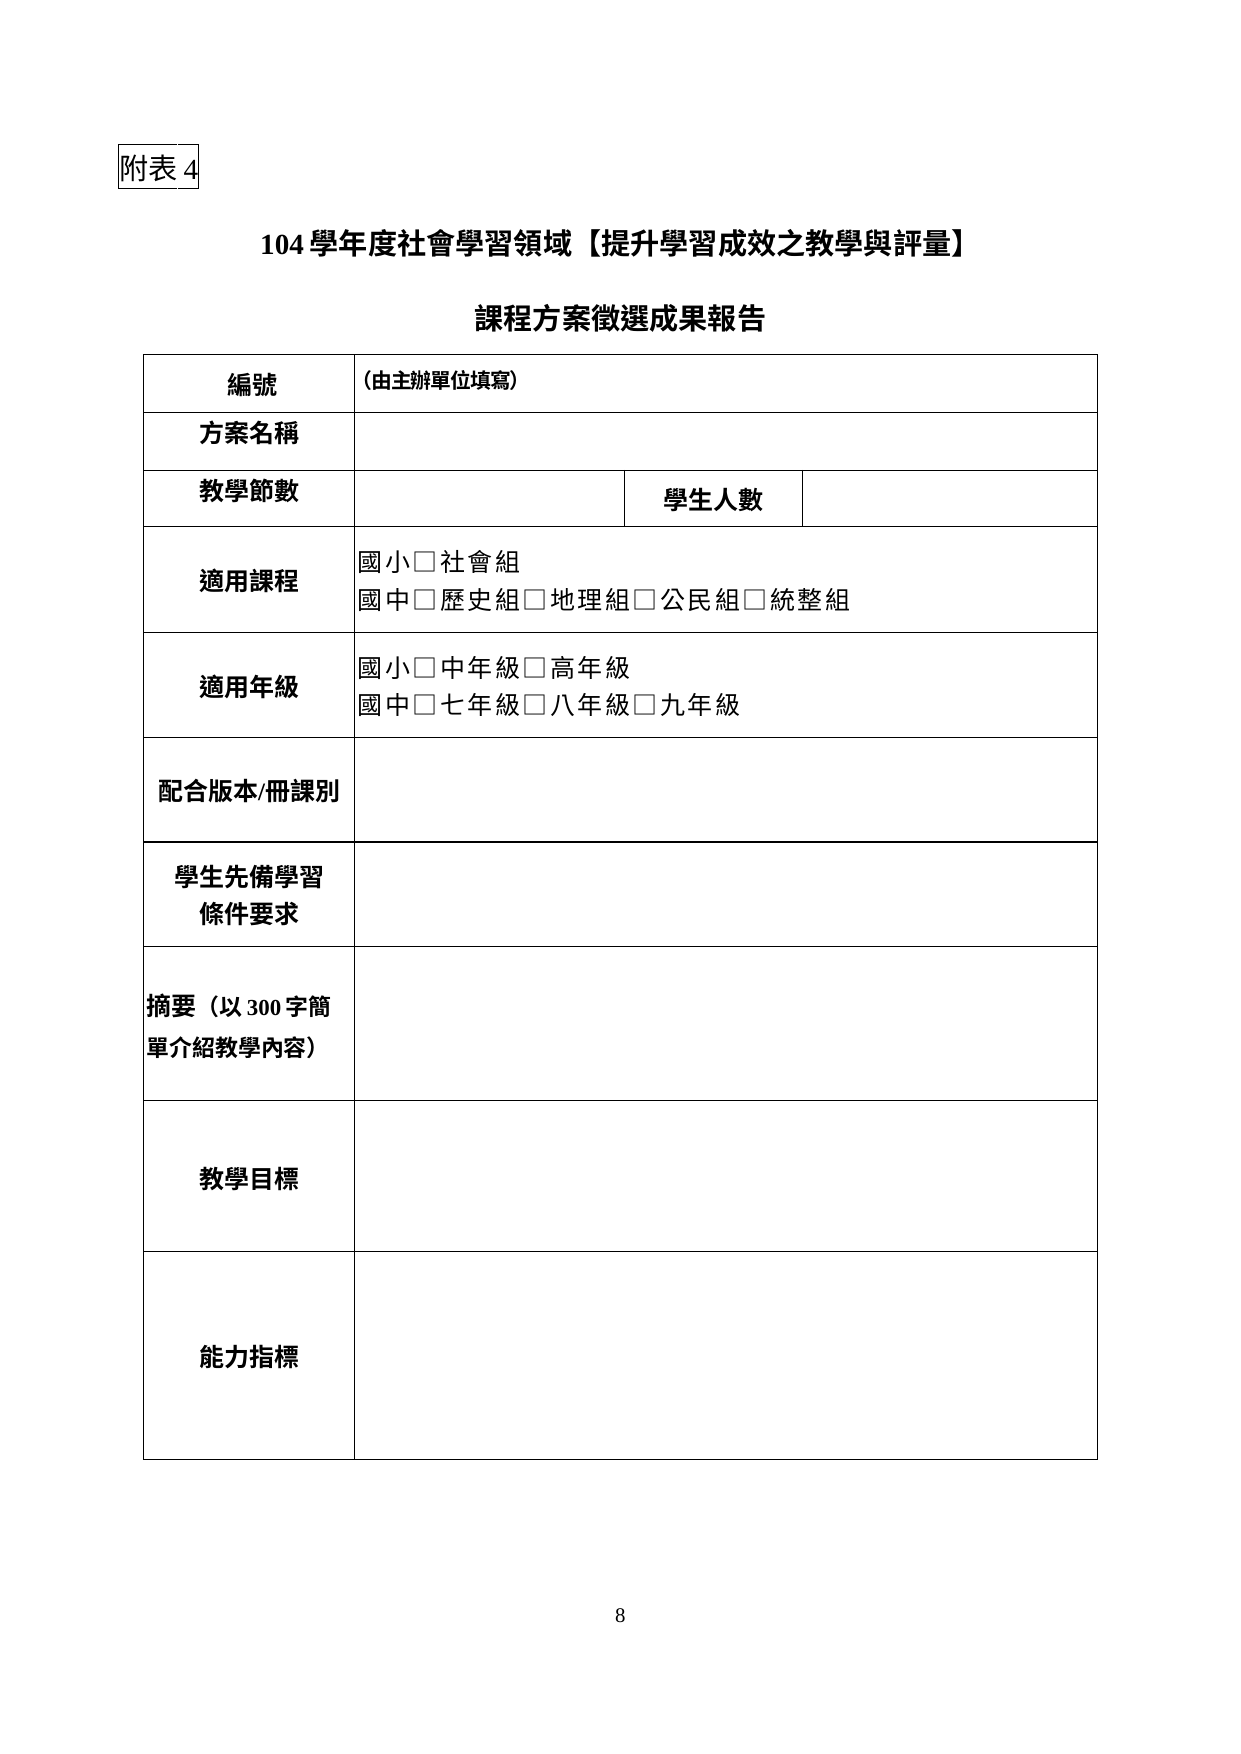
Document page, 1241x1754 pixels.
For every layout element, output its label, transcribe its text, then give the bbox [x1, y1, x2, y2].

table_header 編號 [144, 355, 354, 412]
table_cell 適用課程 [144, 527, 354, 632]
table_cell 適用年級 [144, 633, 354, 737]
table_cell 國小□社會組 國中□歷史組□地理組□公民組□統整組 [355, 527, 1097, 632]
table_cell 教學目標 [144, 1101, 354, 1251]
table_cell 學生先備學習 條件要求 [144, 843, 354, 946]
text 附表4 [118, 129, 1122, 204]
table_cell [355, 1252, 1097, 1459]
table_cell 國小□中年級□高年級 國中□七年級□八年級□九年級 [355, 633, 1097, 737]
table_cell 教學節數 [144, 471, 354, 526]
text 課程方案徵選成果報告 [118, 279, 1122, 354]
table_cell 學生人數 [625, 471, 802, 526]
table_cell [355, 947, 1097, 1100]
table_cell [355, 413, 1097, 470]
table_header （由主辦單位填寫） [355, 355, 1097, 412]
table_cell 配合版本/冊課別 [144, 738, 354, 841]
table_cell [355, 843, 1097, 946]
table_cell [355, 1101, 1097, 1251]
table_cell [803, 471, 1097, 526]
table_cell 能力指標 [144, 1252, 354, 1459]
table_cell [355, 738, 1097, 841]
table_cell 摘要（以300字簡單介紹教學內容） [144, 947, 354, 1100]
table_cell [355, 471, 624, 526]
text 104學年度社會學習領域【提升學習成效之教學與評量】 [118, 204, 1122, 279]
table_cell 方案名稱 [144, 413, 354, 470]
